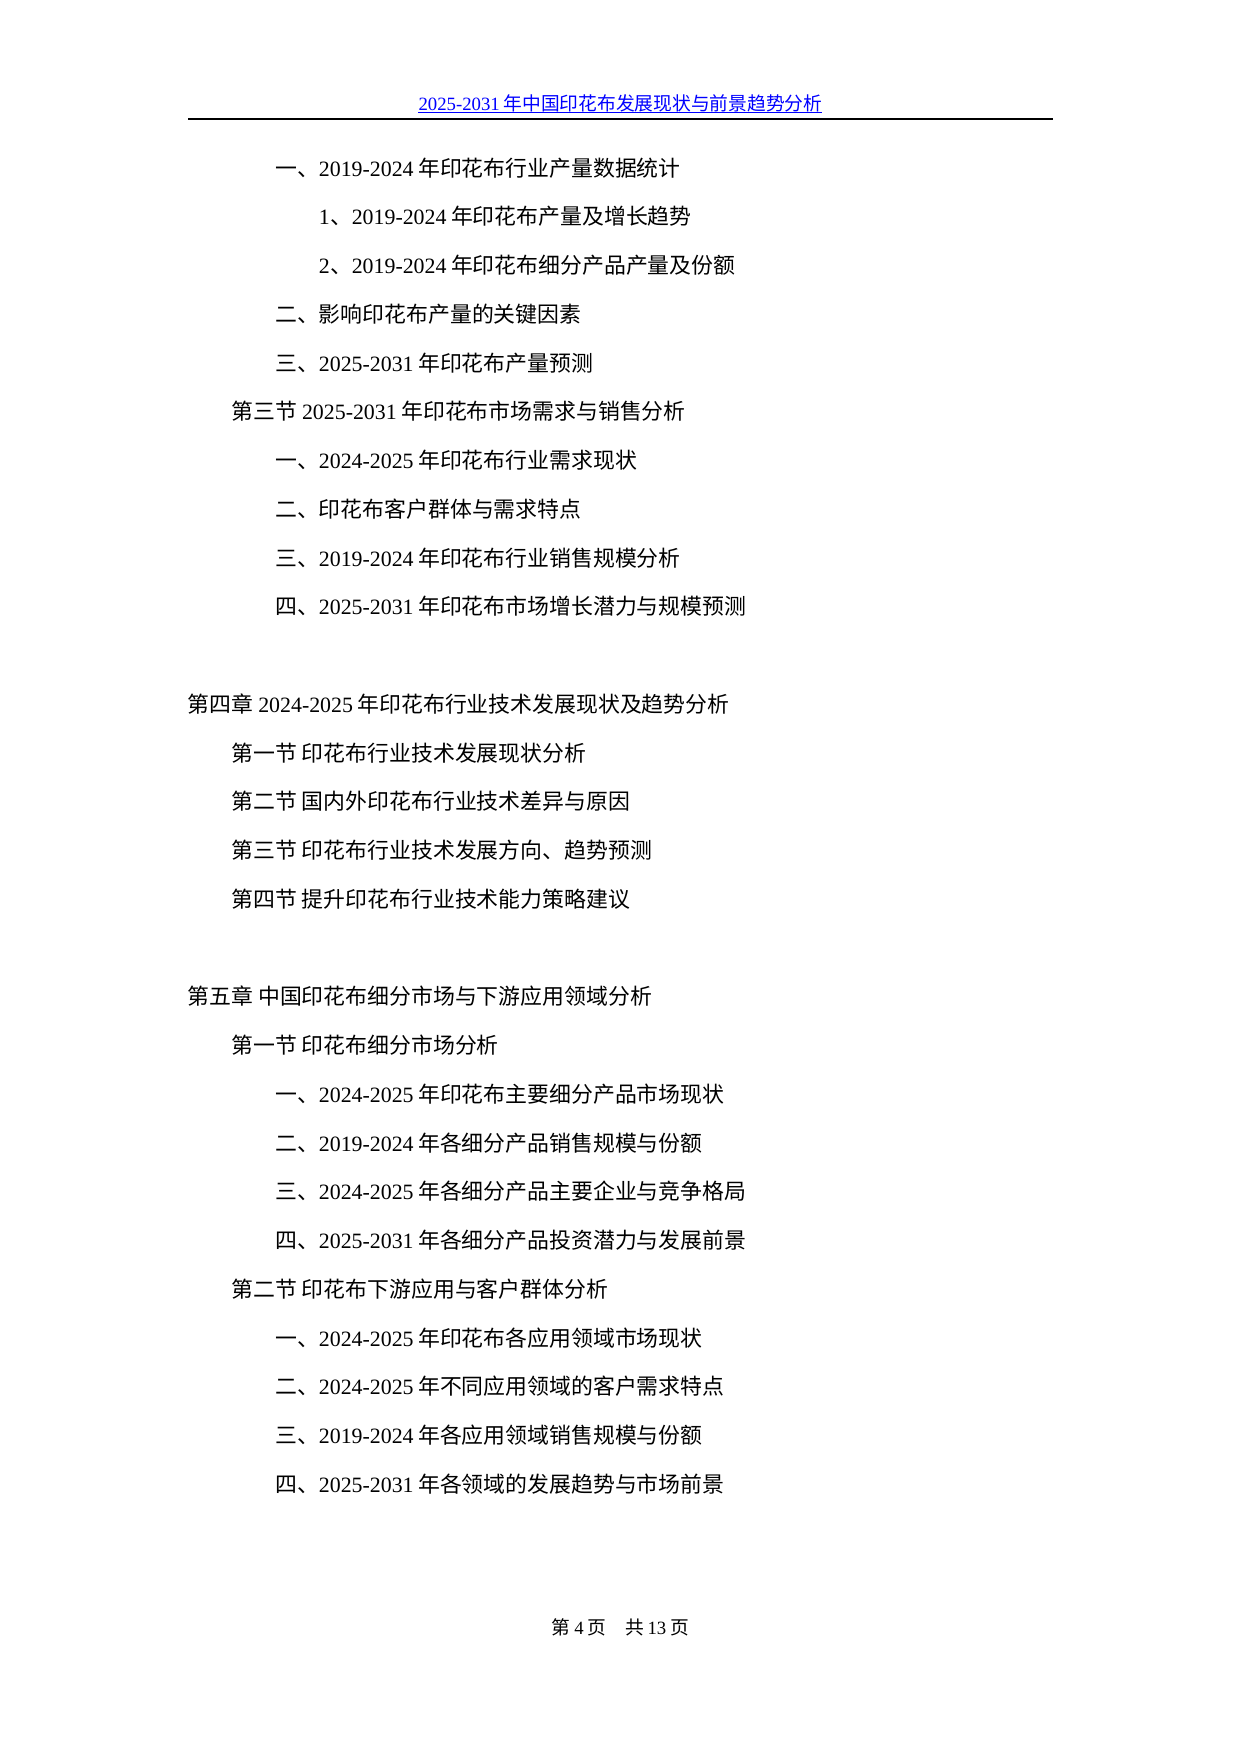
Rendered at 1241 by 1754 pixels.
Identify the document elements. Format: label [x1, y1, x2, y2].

text [187, 150, 1053, 1499]
